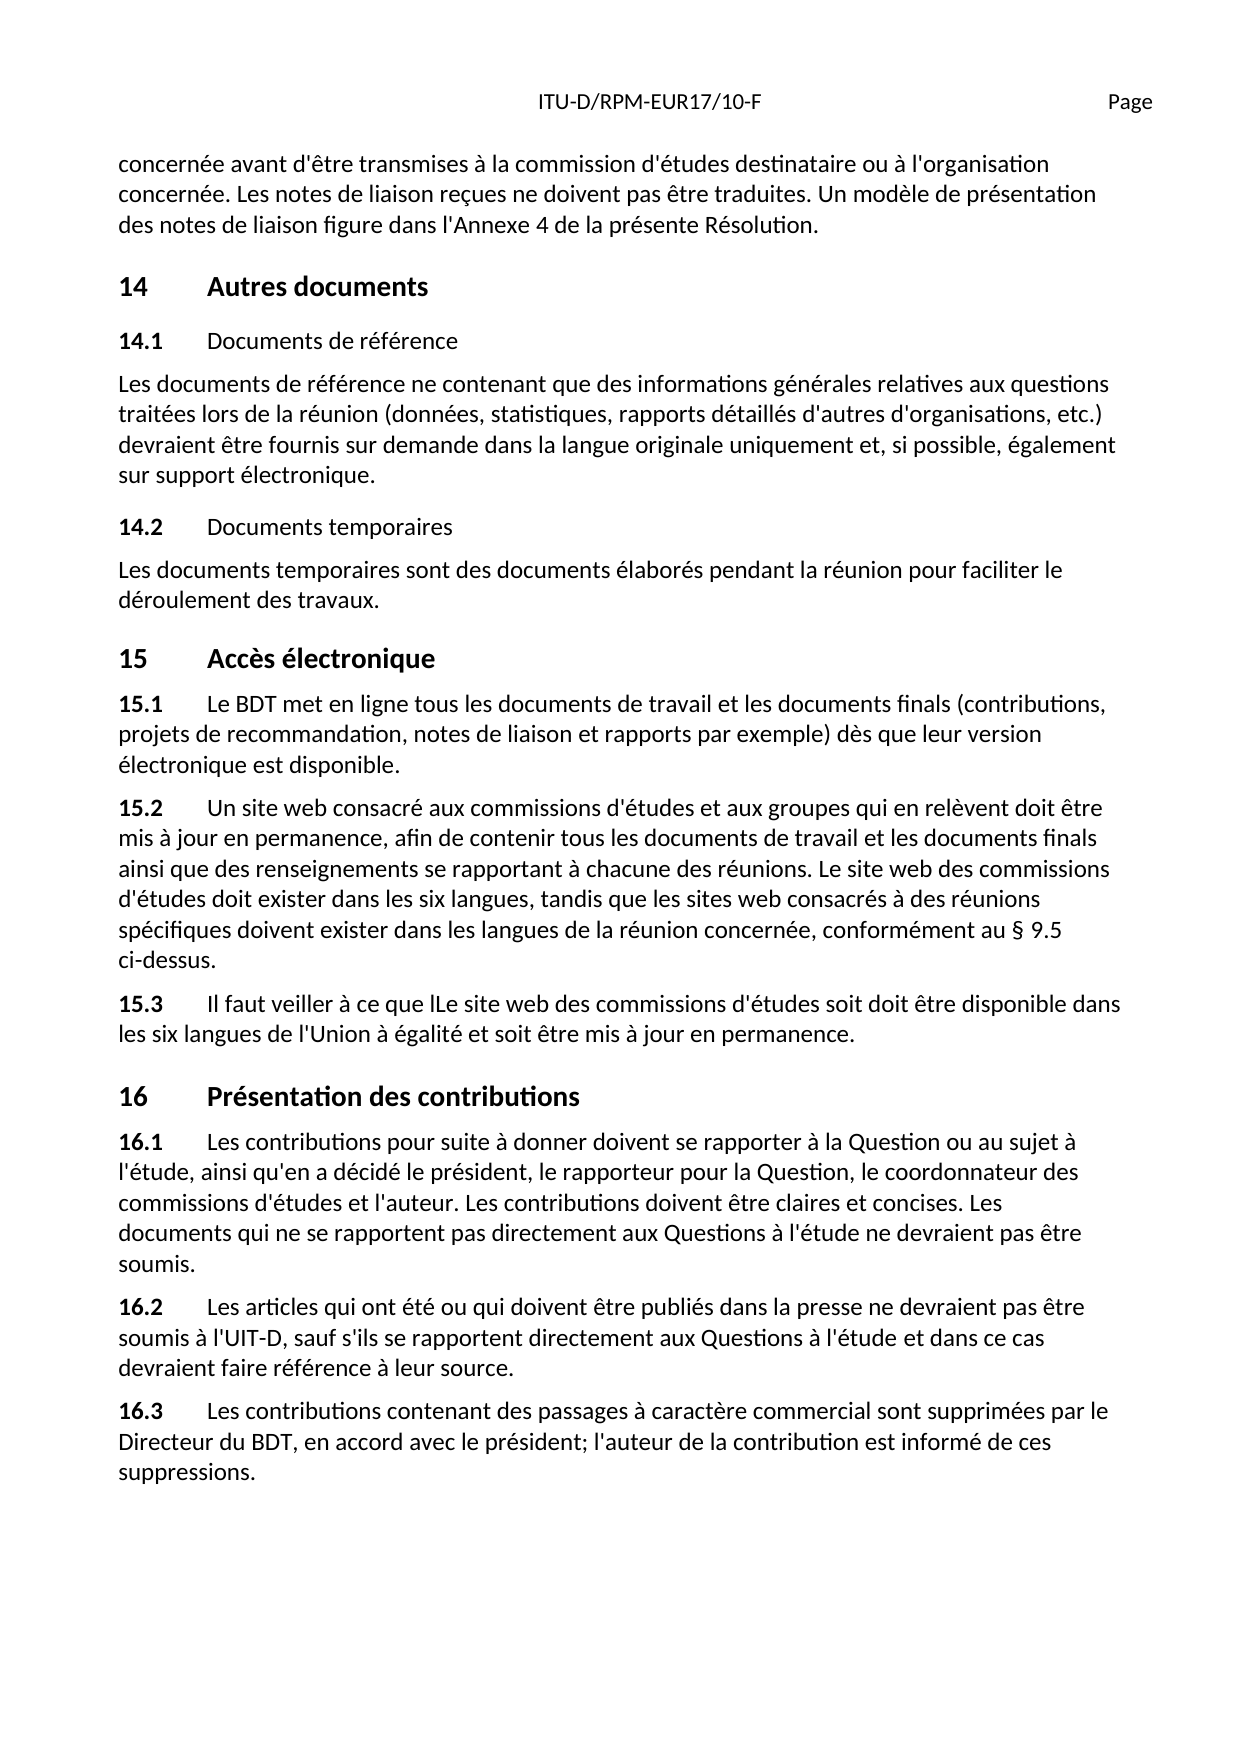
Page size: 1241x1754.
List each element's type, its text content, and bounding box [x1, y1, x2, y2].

subtitle 14.2 Documents temporaires [118, 511, 1122, 541]
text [118, 148, 1122, 239]
subtitle 14.1 Documents de référence [118, 325, 1122, 355]
text Les documents temporaires sont des documents élaborés pendant la réunion pour faciliter le déroulement des travaux. [118, 554, 1122, 615]
text 15.2 Un site web consacré aux commissions d'études et aux groupes qui en relèvent doit être mis à jour en permanence, afin de contenir tous les documents de travail et les documents finals ainsi que des renseignements se rapportant à chacune des réunions. Le site web des commissions d'études doit exister dans les six langues, tandis que les sites web consacrés à des réunions spécifiques doivent exister dans les langues de la réunion concernée, conformément au § 9.5 ci-dessus. [118, 792, 1122, 975]
text 16.1 Les contributions pour suite à donner doivent se rapporter à la Question ou au sujet à l'étude, ainsi qu'en a décidé le président, le rapporteur pour la Question, le coordonnateur des commissions d'études et l'auteur. Les contributions doivent être claires et concises. Les documents qui ne se rapportent pas directement aux Questions à l'étude ne devraient pas être soumis. [118, 1126, 1122, 1279]
subtitle 14 Autres documents [118, 268, 1122, 304]
text 16.3 Les contributions contenant des passages à caractère commercial sont supprimées par le Directeur du BDT, en accord avec le président; l'auteur de la contribution est informé de ces suppressions. [118, 1395, 1122, 1487]
text Les documents de référence ne contenant que des informations générales relatives aux questions traitées lors de la réunion (données, statistiques, rapports détaillés d'autres d'organisations, etc.) devraient être fournis sur demande dans la langue originale uniquement et, si possible, également sur support électronique. [118, 368, 1122, 490]
text 15.1 Le BDT met en ligne tous les documents de travail et les documents finals (contributions, projets de recommandation, notes de liaison et rapports par exemple) dès que leur version électronique est disponible. [118, 688, 1122, 779]
subtitle 15 Accès électronique [118, 640, 1122, 676]
text 15.3 e site web des commissions d'études disponible dans les six langues de l'Union à égalité et mis à jour en permanence. [118, 988, 1122, 1049]
text 16.2 Les articles qui ont été ou qui doivent être publiés dans la presse ne devraient pas être soumis à l'UIT-D, sauf s'ils se rapportent directement aux Questions à l'étude. [118, 1291, 1122, 1383]
subtitle 16 Présentation des contributions [118, 1078, 1122, 1113]
